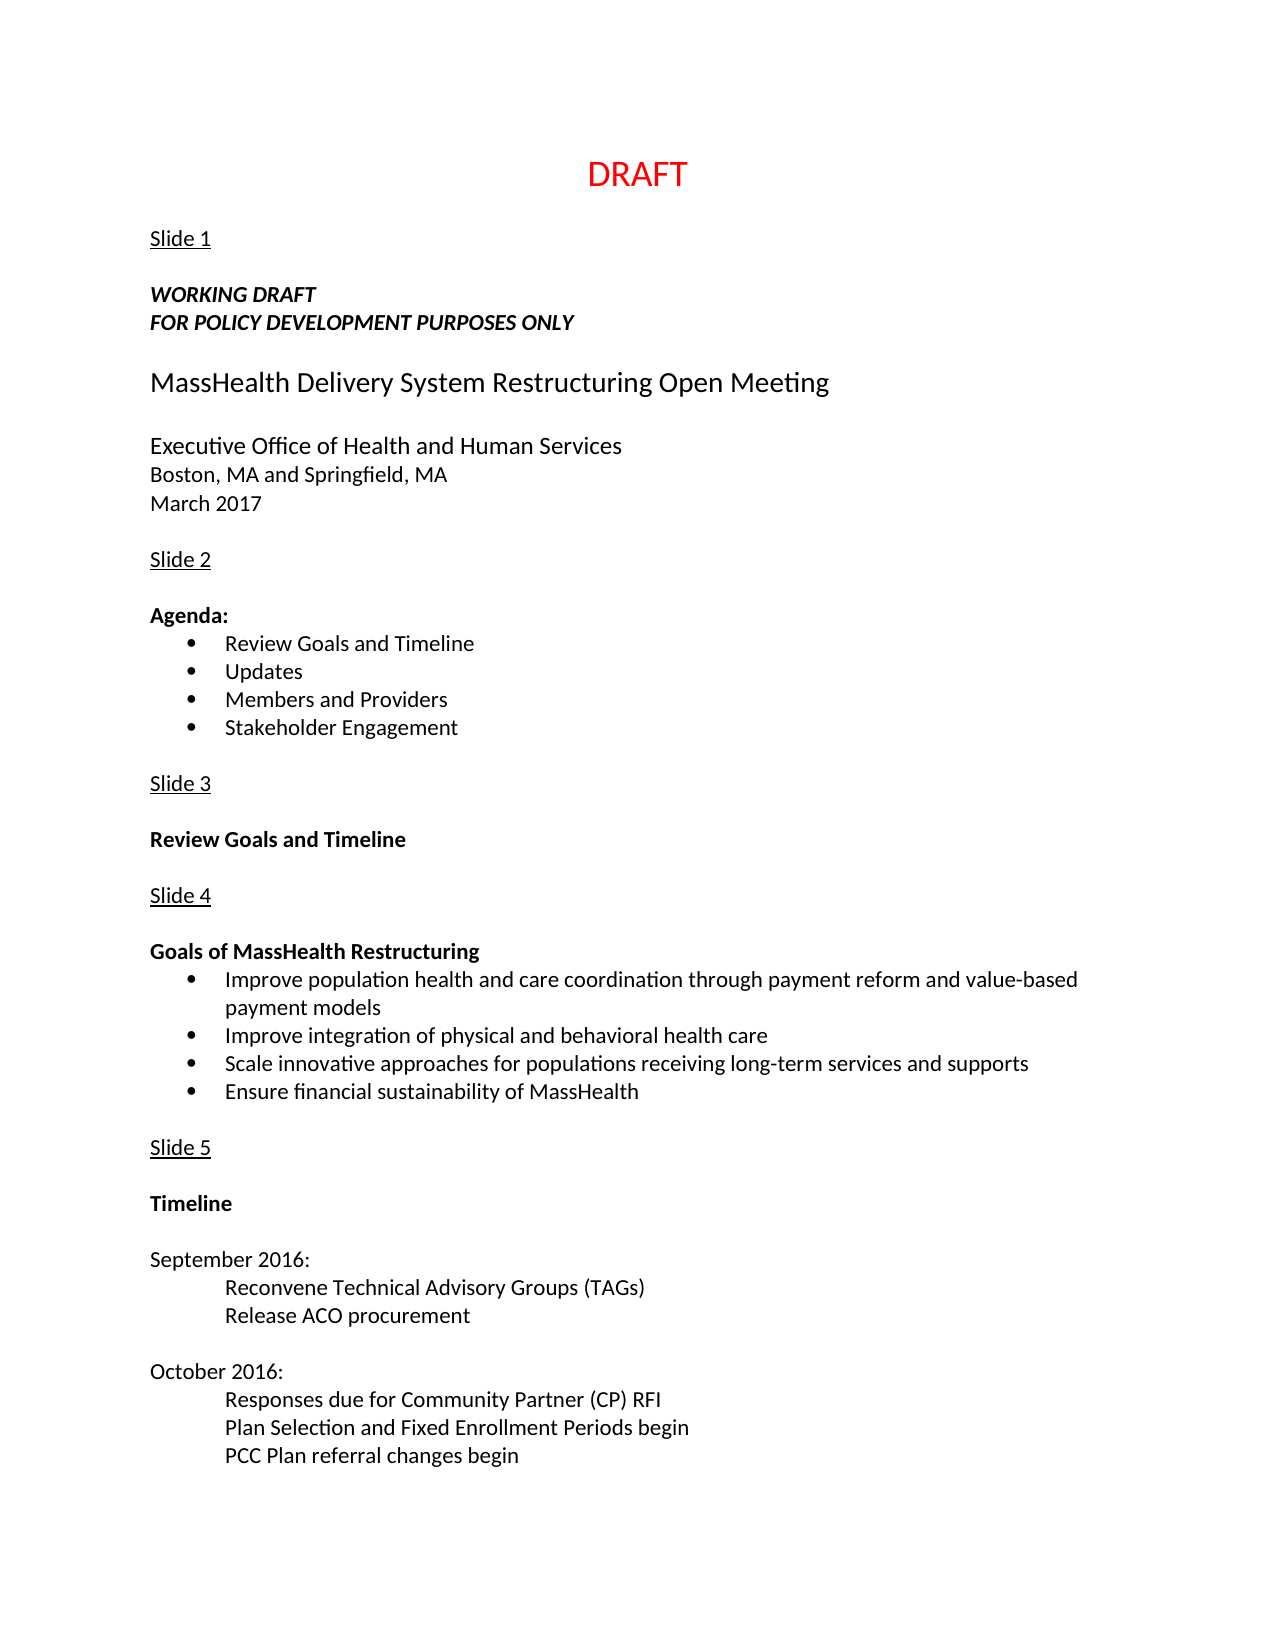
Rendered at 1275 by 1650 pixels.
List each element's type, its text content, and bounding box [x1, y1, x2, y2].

text FOR POLICY DEVELOPMENT PURPOSES ONLY [150, 308, 1125, 336]
text Slide 3 [150, 769, 1125, 797]
text Plan Selection and Fixed Enrollment Periods begin [150, 1413, 1125, 1441]
list Improve population health and care coordination through payment reform and value-based payment models [187, 965, 1125, 1021]
list Review Goals and Timeline [187, 629, 1125, 657]
text Release ACO procurement [150, 1301, 1125, 1329]
text Slide 2 [150, 545, 1125, 573]
text Agenda: [150, 601, 1125, 629]
list Stakeholder Engagement [187, 713, 1125, 741]
text Slide 5 [150, 1133, 1125, 1161]
text WORKING DRAFT [150, 280, 1125, 308]
text DRAFT [150, 150, 1125, 196]
text Reconvene Technical Advisory Groups (TAGs) [150, 1273, 1125, 1301]
text Review Goals and Timeline [150, 825, 1125, 853]
text Responses due for Community Partner (CP) RFI [150, 1385, 1125, 1413]
text Slide 1 [150, 224, 1125, 252]
text PCC Plan referral changes begin [150, 1441, 1125, 1469]
text October 2016: [150, 1357, 1125, 1385]
text Goals of MassHealth Restructuring [150, 937, 1125, 965]
list Ensure financial sustainability of MassHealth [187, 1077, 1125, 1105]
text Boston, MA and Springfield, MA [150, 461, 1125, 489]
text March 2017 [150, 489, 1125, 517]
list Members and Providers [187, 685, 1125, 713]
text MassHealth Delivery System Restructuring Open Meeting [150, 364, 1125, 399]
text Executive Office of Health and Human Services [150, 430, 1125, 461]
list Updates [187, 657, 1125, 685]
text Slide 4 [150, 881, 1125, 909]
text September 2016: [150, 1245, 1125, 1273]
text Timeline [150, 1189, 1125, 1217]
list Scale innovative approaches for populations receiving long-term services and supports [187, 1049, 1125, 1077]
list Improve integration of physical and behavioral health care [187, 1021, 1125, 1049]
